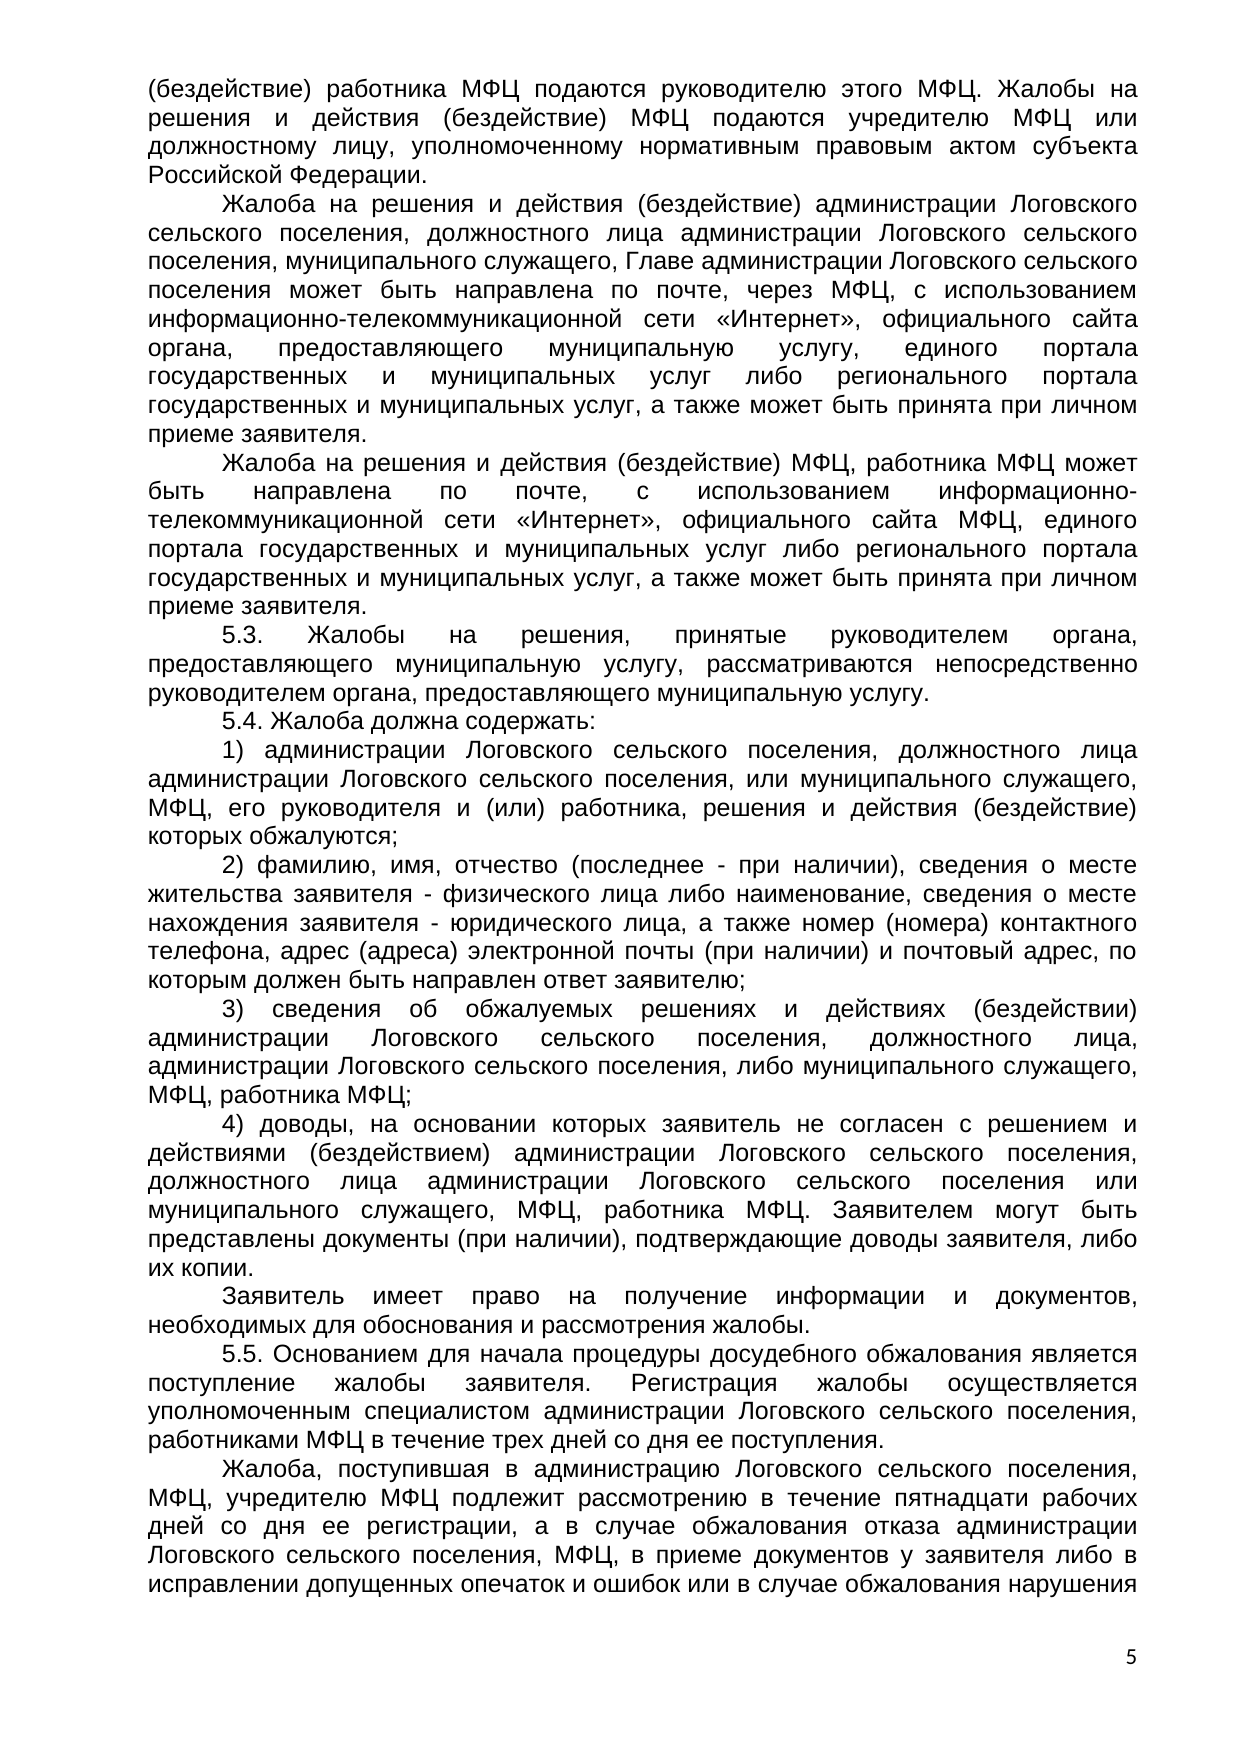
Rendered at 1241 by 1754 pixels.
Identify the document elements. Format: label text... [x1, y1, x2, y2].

text Заявитель имеет право на получение информации и документов, необходимых для обоснования и рассмотрения жалобы. [148, 1281, 1139, 1339]
text 5.5. Основанием для начала процедуры досудебного обжалования является поступление жалобы заявителя. Регистрация жалобы осуществляется уполномоченным специалистом администрации Логовского сельского поселения, работниками МФЦ в течение трех дней со дня ее поступления. [148, 1339, 1139, 1454]
text 4) доводы, на основании которых заявитель не согласен с решением и действиями (бездействием) администрации Логовского сельского поселения, должностного лица администрации Логовского сельского поселения или муниципального служащего, МФЦ, работника МФЦ. Заявителем могут быть представлены документы (при наличии), подтверждающие доводы заявителя, либо их копии. [148, 1109, 1139, 1281]
text Жалоба на решения и действия (бездействие) администрации Логовского сельского поселения, должностного лица администрации Логовского сельского поселения, муниципального служащего, Главе администрации Логовского сельского поселения может быть направлена по почте, через МФЦ, с использованием информационно-телекоммуникационной сети «Интернет», официального сайта органа, предоставляющего муниципальную услугу, единого портала государственных и муниципальных услуг либо регионального портала государственных и муниципальных услуг, а также может быть принята при личном приеме заявителя. [148, 189, 1139, 448]
text Жалоба на решения и действия (бездействие) МФЦ, работника МФЦ может быть направлена по почте, с использованием информационно-телекоммуникационной сети «Интернет», официального сайта МФЦ, единого портала государственных и муниципальных услуг либо регионального портала государственных и муниципальных услуг, а также может быть принята при личном приеме заявителя. [148, 448, 1139, 620]
text 1) администрации Логовского сельского поселения, должностного лица администрации Логовского сельского поселения, или муниципального служащего, МФЦ, его руководителя и (или) работника, решения и действия (бездействие) которых обжалуются; [148, 735, 1139, 850]
text 3) сведения об обжалуемых решениях и действиях (бездействии) администрации Логовского сельского поселения, должностного лица, администрации Логовского сельского поселения, либо муниципального служащего, МФЦ, работника МФЦ; [148, 994, 1139, 1109]
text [148, 74, 1139, 189]
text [148, 1454, 1139, 1598]
text 2) фамилию, имя, отчество (последнее - при наличии), сведения о месте жительства заявителя - физического лица либо наименование, сведения о месте нахождения заявителя - юридического лица, а также номер (номера) контактного телефона, адрес (адреса) электронной почты (при наличии) и почтовый адрес, по которым должен быть направлен ответ заявителю; [148, 850, 1139, 994]
text 5.3. Жалобы на решения, принятые руководителем органа, предоставляющего муниципальную услугу, рассматриваются непосредственно руководителем органа, предоставляющего муниципальную услугу. [148, 620, 1139, 706]
text 5.4. Жалоба должна содержать: [148, 706, 1139, 735]
